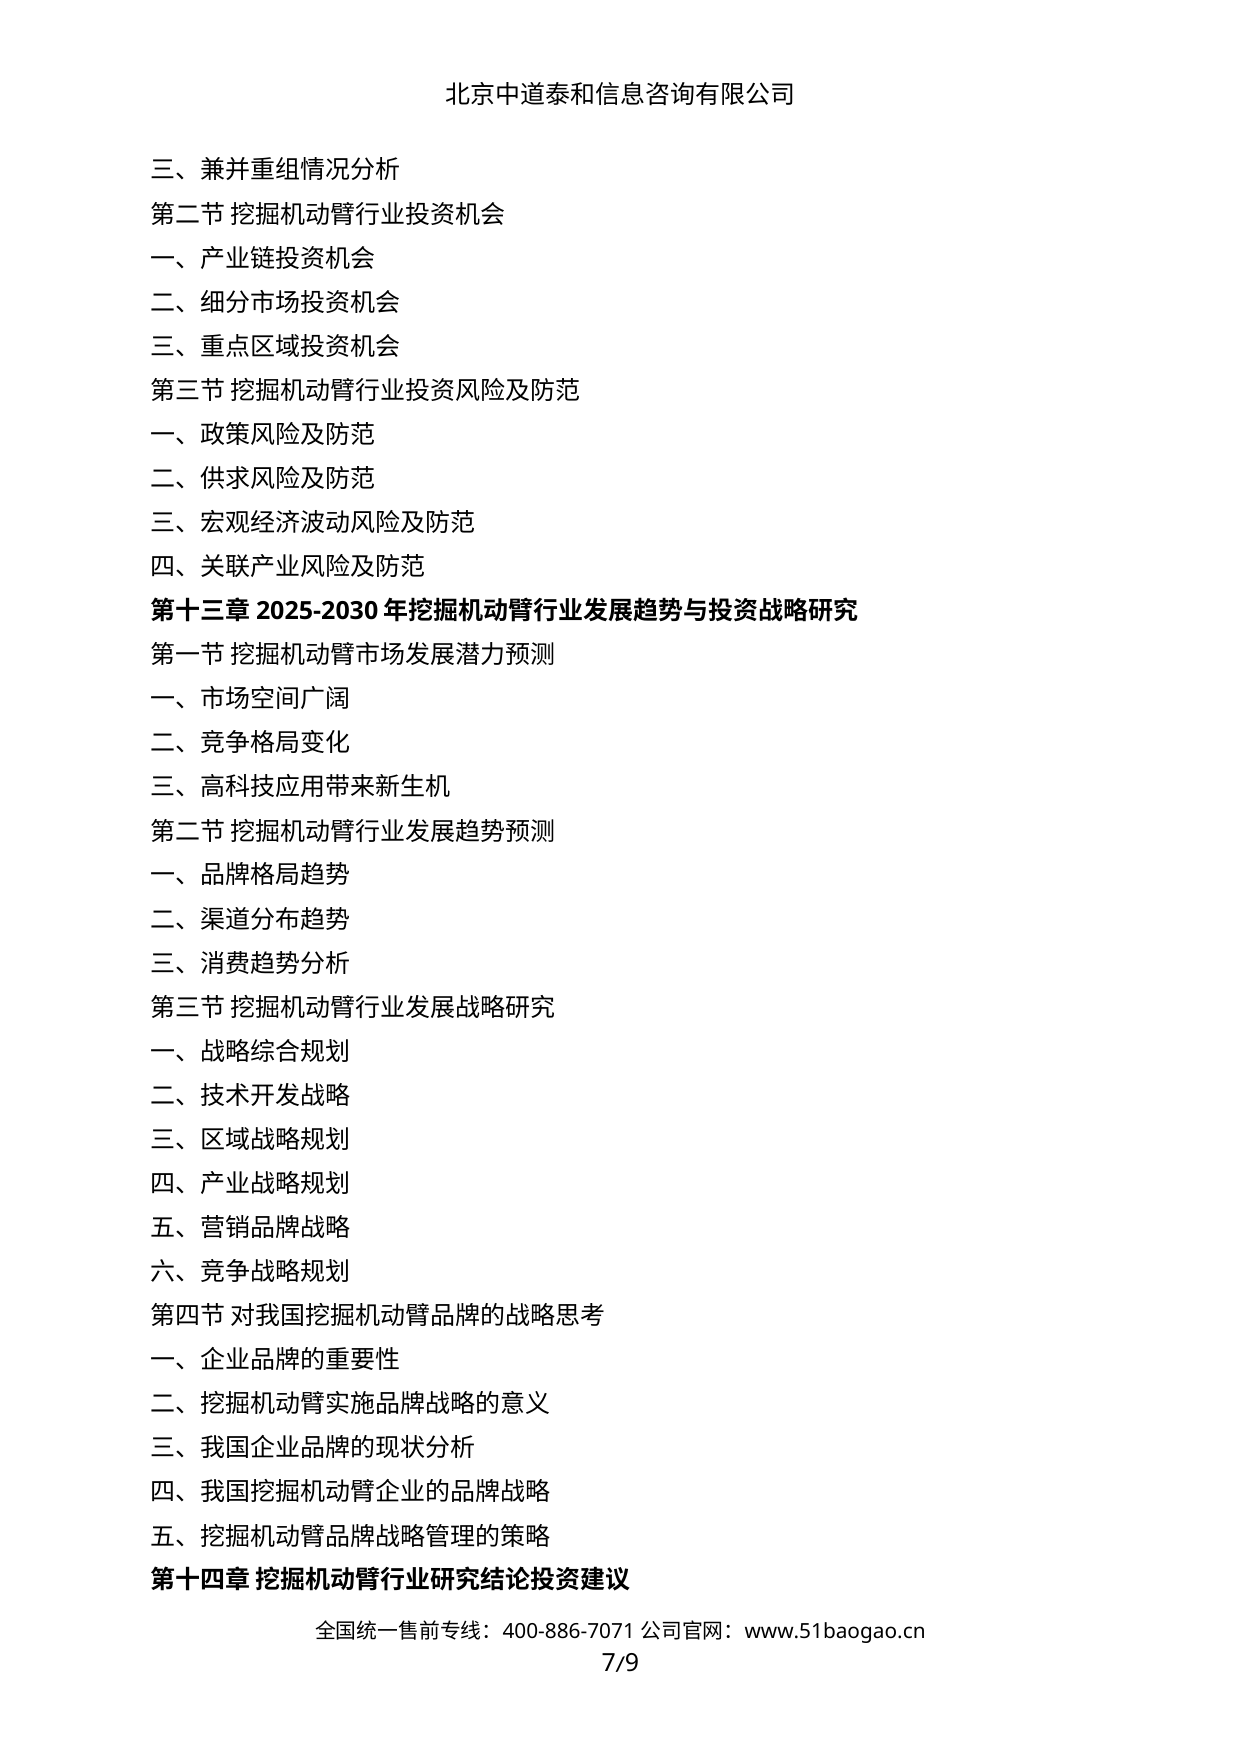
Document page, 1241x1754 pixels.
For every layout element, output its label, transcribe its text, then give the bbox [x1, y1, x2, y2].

text 第二节 挖掘机动臂行业发展趋势预测 [150, 811, 1090, 847]
text 一、品牌格局趋势 [150, 855, 1090, 891]
text 三、我国企业品牌的现状分析 [150, 1428, 1090, 1464]
text 三、高科技应用带来新生机 [150, 767, 1090, 803]
text 一、战略综合规划 [150, 1031, 1090, 1067]
text 一、产业链投资机会 [150, 238, 1090, 274]
text 四、关联产业风险及防范 [150, 547, 1090, 583]
text 三、宏观经济波动风险及防范 [150, 502, 1090, 539]
text 第十四章 挖掘机动臂行业研究结论投资建议 [150, 1560, 1090, 1596]
text 五、挖掘机动臂品牌战略管理的策略 [150, 1516, 1090, 1552]
text 四、我国挖掘机动臂企业的品牌战略 [150, 1472, 1090, 1508]
text 三、消费趋势分析 [150, 943, 1090, 979]
text 二、挖掘机动臂实施品牌战略的意义 [150, 1384, 1090, 1420]
text 三、区域战略规划 [150, 1119, 1090, 1156]
text 六、竞争战略规划 [150, 1252, 1090, 1288]
text 二、供求风险及防范 [150, 458, 1090, 495]
text 三、兼并重组情况分析 [150, 150, 1090, 186]
text 一、市场空间广阔 [150, 679, 1090, 715]
text 第三节 挖掘机动臂行业投资风险及防范 [150, 370, 1090, 407]
text 第十三章 2025-2030年挖掘机动臂行业发展趋势与投资战略研究 [150, 591, 1090, 627]
text 四、产业战略规划 [150, 1163, 1090, 1200]
text 一、政策风险及防范 [150, 414, 1090, 451]
text 五、营销品牌战略 [150, 1207, 1090, 1244]
text 第四节 对我国挖掘机动臂品牌的战略思考 [150, 1296, 1090, 1332]
text 第一节 挖掘机动臂市场发展潜力预测 [150, 635, 1090, 671]
text 第三节 挖掘机动臂行业发展战略研究 [150, 987, 1090, 1023]
text 一、企业品牌的重要性 [150, 1340, 1090, 1376]
text 二、渠道分布趋势 [150, 899, 1090, 935]
text 三、重点区域投资机会 [150, 326, 1090, 362]
text 二、细分市场投资机会 [150, 282, 1090, 318]
text 二、竞争格局变化 [150, 723, 1090, 759]
text 第二节 挖掘机动臂行业投资机会 [150, 194, 1090, 230]
text 二、技术开发战略 [150, 1075, 1090, 1112]
